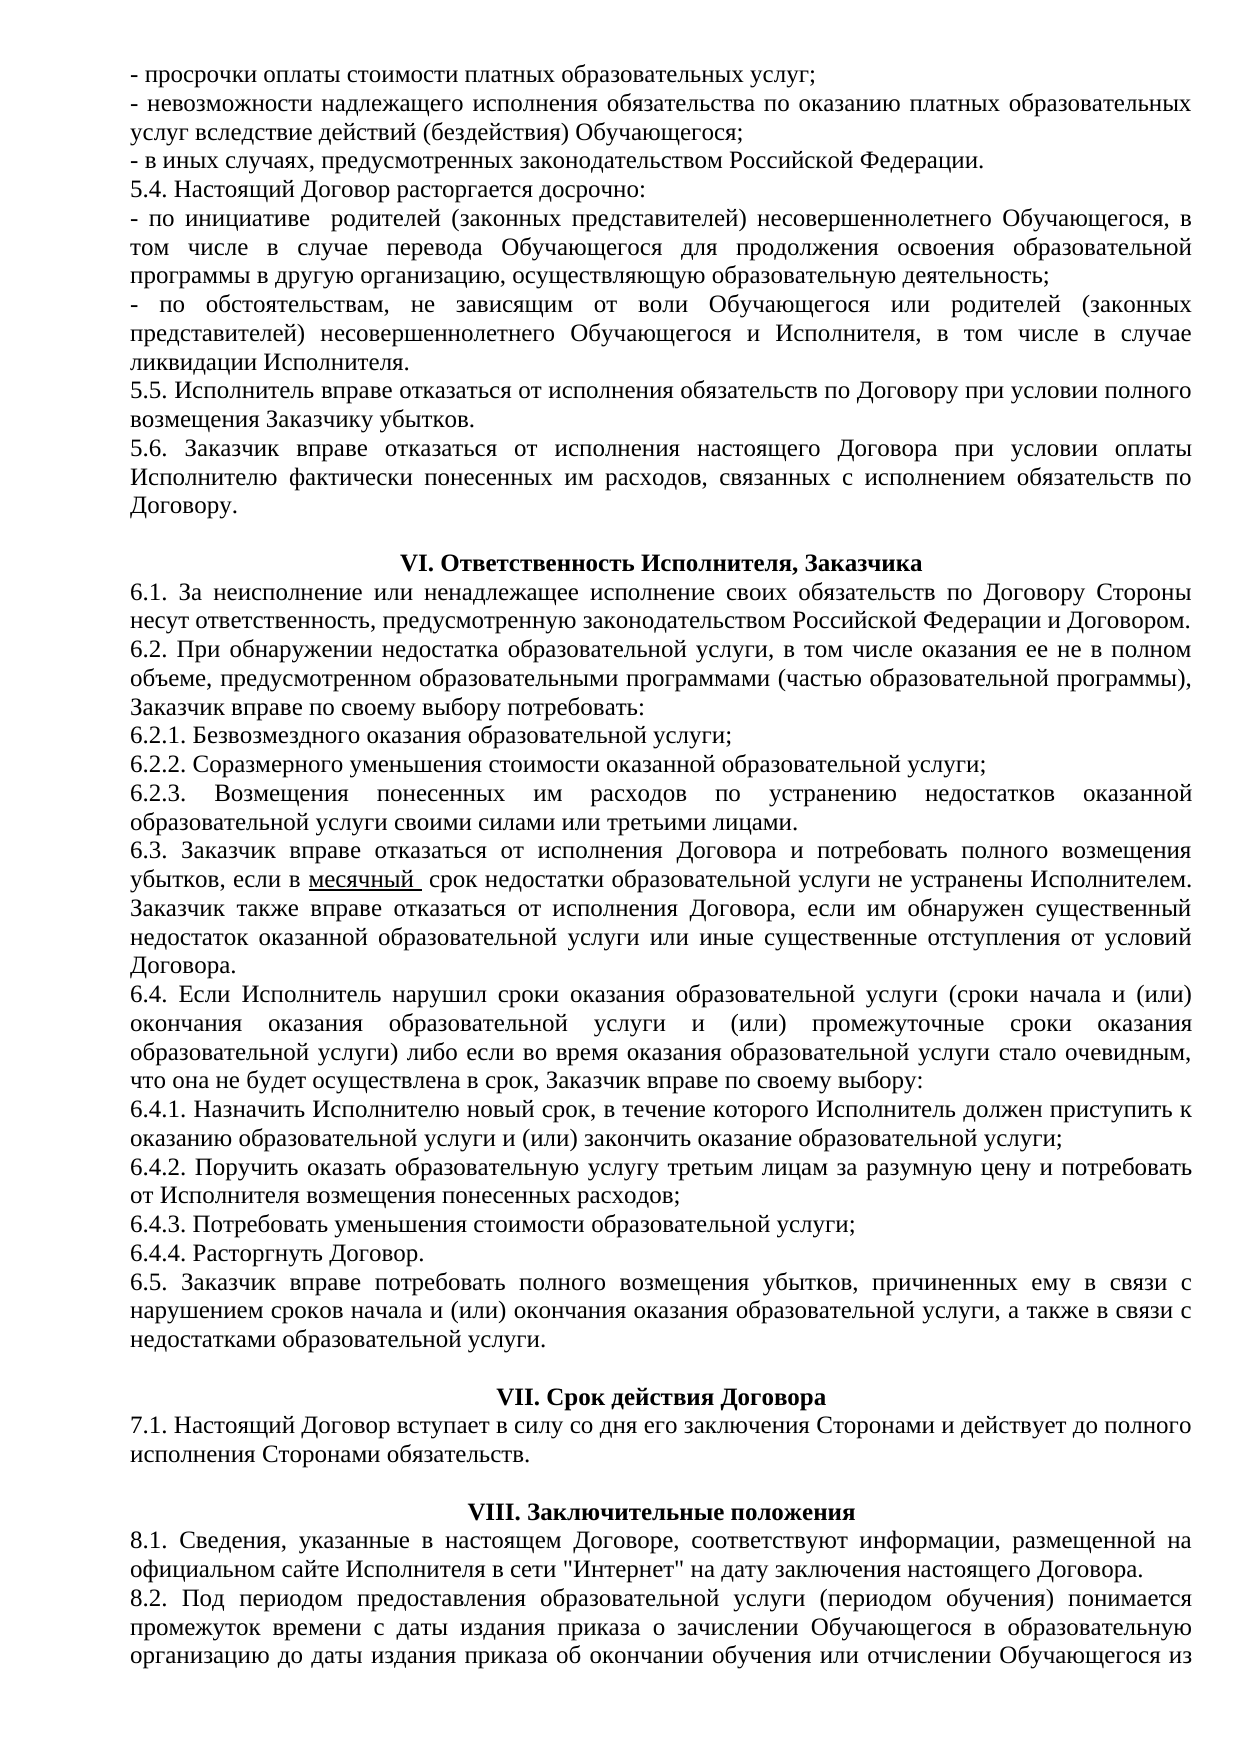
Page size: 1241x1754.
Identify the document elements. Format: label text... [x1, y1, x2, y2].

text 5.4. Настоящий Договор расторгается досрочно: [130, 174, 1193, 203]
text 6.4. Если Исполнитель нарушил сроки оказания образовательной услуги (сроки начала и (или) окончания оказания образовательной услуги и (или) промежуточные сроки оказания образовательной услуги) либо если во время оказания образовательной услуги стало очевидным, что она не будет осуществлена в срок, Заказчик вправе по своему выбору: [130, 979, 1193, 1094]
text 6.1. За неисполнение или ненадлежащее исполнение своих обязательств по Договору Стороны несут ответственность, предусмотренную законодательством Российской Федерации и Договором. [130, 577, 1193, 634]
text 6.3. Заказчик вправе отказаться от исполнения Договора и потребовать полного возмещения убытков, если в месячный срок недостатки образовательной услуги не устранены Исполнителем. Заказчик также вправе отказаться от исполнения Договора, если им обнаружен существенный недостаток оказанной образовательной услуги или иные существенные отступления от условий Договора. [130, 835, 1193, 979]
text 6.4.1. Назначить Исполнителю новый срок, в течение которого Исполнитель должен приступить к оказанию образовательной услуги и (или) закончить оказание образовательной услуги; [130, 1094, 1193, 1152]
text 6.2.2. Соразмерного уменьшения стоимости оказанной образовательной услуги; [130, 749, 1193, 778]
text 6.2.1. Безвозмездного оказания образовательной услуги; [130, 720, 1193, 749]
text - в иных случаях, предусмотренных законодательством Российской Федерации. [130, 145, 1193, 174]
text - по обстоятельствам, не зависящим от воли Обучающегося или родителей (законных представителей) несовершеннолетнего Обучающегося и Исполнителя, в том числе в случае ликвидации Исполнителя. [130, 289, 1193, 375]
text VII. Срок действия Договора [130, 1382, 1193, 1410]
text - по инициативе родителей (законных представителей) несовершеннолетнего Обучающегося, в том числе в случае перевода Обучающегося для продолжения освоения образовательной программы в другую организацию, осуществляющую образовательную деятельность; [130, 203, 1193, 289]
text 6.4.2. Поручить оказать образовательную услугу третьим лицам за разумную цену и потребовать от Исполнителя возмещения понесенных расходов; [130, 1152, 1193, 1209]
text VIII. Заключительные положения [130, 1497, 1193, 1525]
text VI. Ответственность Исполнителя, Заказчика [130, 548, 1193, 577]
text 6.2.3. Возмещения понесенных им расходов по устранению недостатков оказанной образовательной услуги своими силами или третьими лицами. [130, 778, 1193, 835]
text - невозможности надлежащего исполнения обязательства по оказанию платных образовательных услуг вследствие действий (бездействия) Обучающегося; [130, 88, 1193, 145]
text 5.5. Исполнитель вправе отказаться от исполнения обязательств по Договору при условии полного возмещения Заказчику убытков. [130, 375, 1193, 433]
text 8.1. Сведения, указанные в настоящем Договоре, соответствуют информации, размещенной на официальном сайте Исполнителя в сети "Интернет" на дату заключения настоящего Договора. [130, 1525, 1193, 1583]
text 6.5. Заказчик вправе потребовать полного возмещения убытков, причиненных ему в связи с нарушением сроков начала и (или) окончания оказания образовательной услуги, а также в связи с недостатками образовательной услуги. [130, 1267, 1193, 1353]
text 7.1. Настоящий Договор вступает в силу со дня его заключения Сторонами и действует до полного исполнения Сторонами обязательств. [130, 1410, 1193, 1468]
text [130, 1583, 1193, 1669]
text 6.2. При обнаружении недостатка образовательной услуги, в том числе оказания ее не в полном объеме, предусмотренном образовательными программами (частью образовательной программы), Заказчик вправе по своему выбору потребовать: [130, 634, 1193, 720]
text - просрочки оплаты стоимости платных образовательных услуг; [130, 59, 1193, 88]
text 5.6. Заказчик вправе отказаться от исполнения настоящего Договора при условии оплаты Исполнителю фактически понесенных им расходов, связанных с исполнением обязательств по Договору. [130, 433, 1193, 519]
text 6.4.4. Расторгнуть Договор. [130, 1238, 1193, 1267]
text 6.4.3. Потребовать уменьшения стоимости образовательной услуги; [130, 1209, 1193, 1238]
